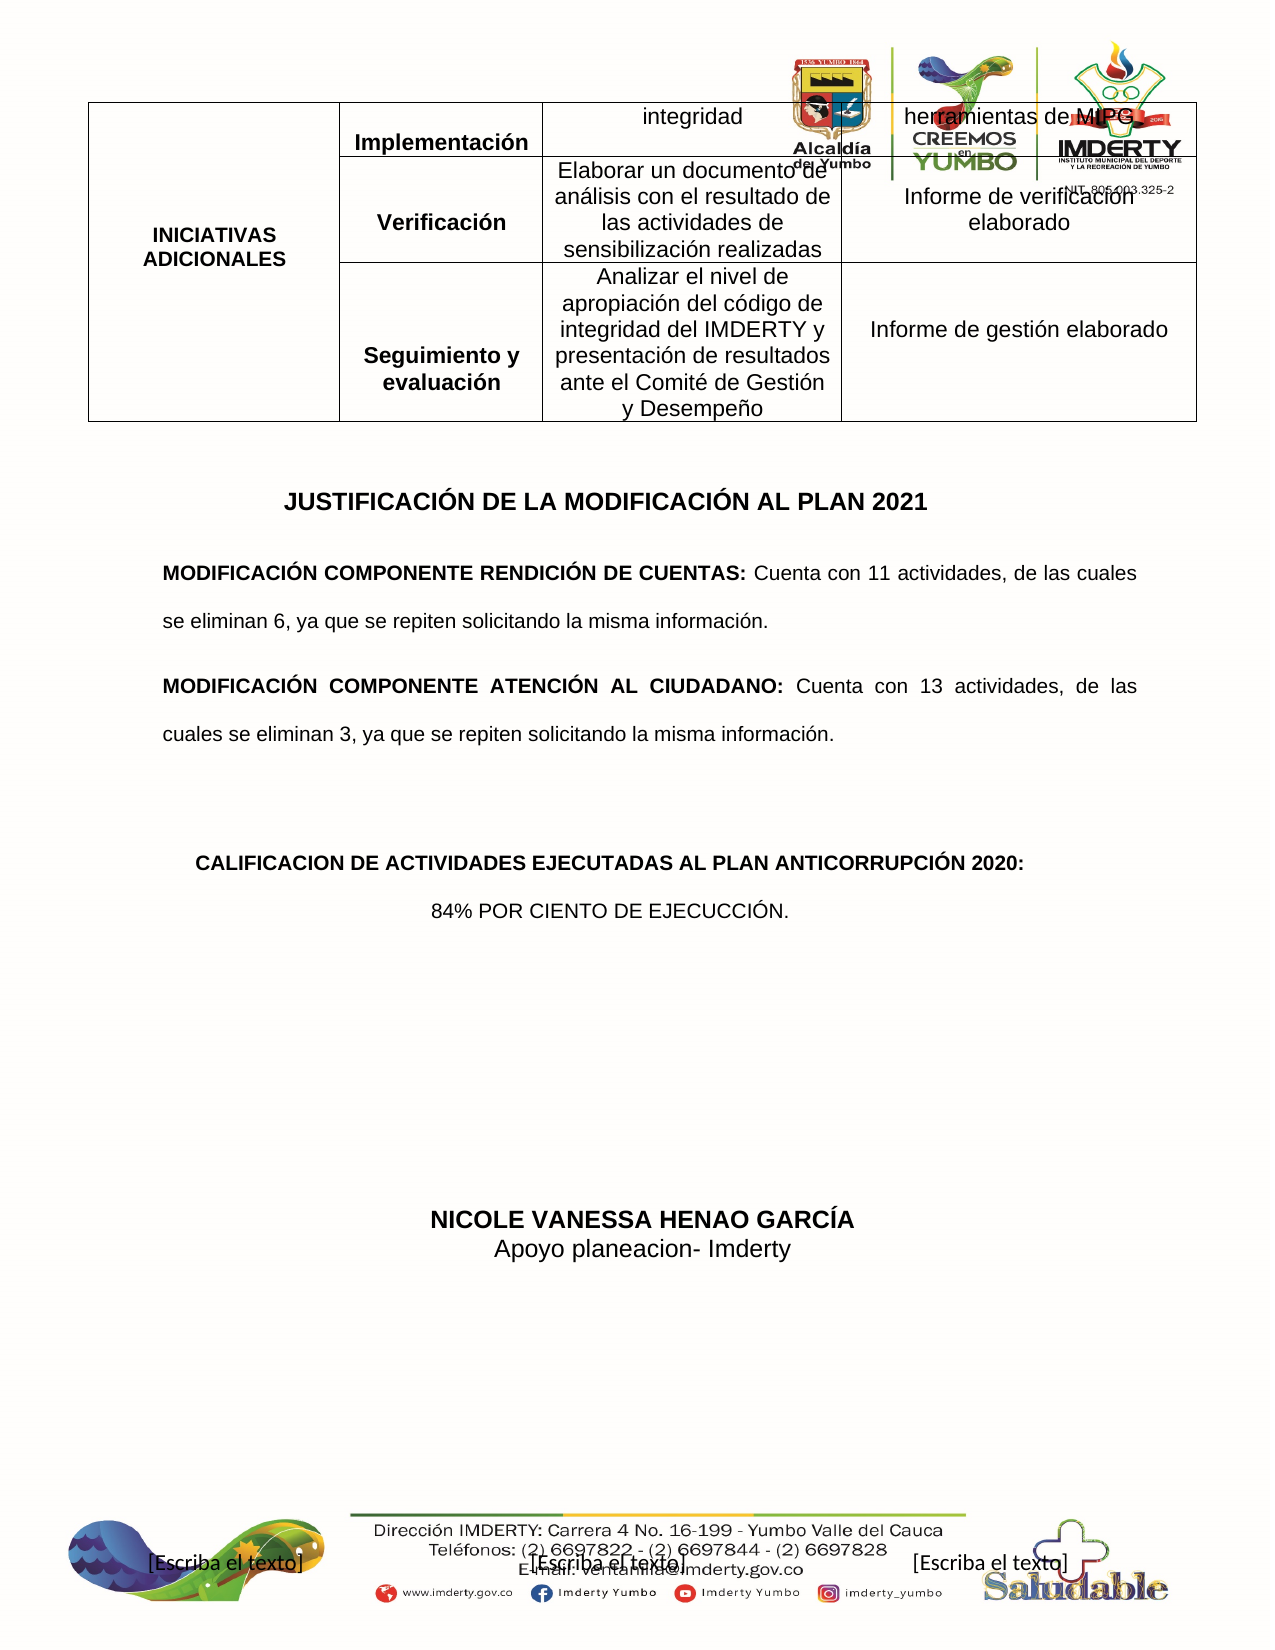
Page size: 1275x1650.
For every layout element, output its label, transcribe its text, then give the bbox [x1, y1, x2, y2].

table_cell Informe de gestión elaborado [842, 263, 1196, 421]
table_cell Elaborar un documento de análisis con el resultado de las actividades de sensibilización realizadas [543, 157, 841, 262]
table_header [842, 103, 1196, 156]
text 84% POR CIENTO DE EJECUCCIÓN. [83, 898, 1138, 922]
table_cell Analizar el nivel de apropiación del código de integridad del IMDERTY y presentación de resultados ante el Comité de Gestión y Desempeño [543, 263, 841, 421]
text JUSTIFICACIÓN DE LA MODIFICACIÓN AL PLAN 2021 [74, 487, 1138, 516]
table_cell Seguimiento y evaluación [340, 263, 542, 421]
table_cell Verificación [340, 157, 542, 262]
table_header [89, 103, 339, 421]
text MODIFICACIÓN COMPONENTE ATENCIÓN AL CIUDADANO: Cuenta con 13 actividades, de las cuales se eliminan 3, ya que se repiten solicitando la misma información. [162, 673, 1138, 745]
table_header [543, 103, 841, 156]
text MODIFICACIÓN COMPONENTE RENDICIÓN DE CUENTAS: Cuenta con 11 actividades, de las cuales se eliminan 6, ya que se repiten solicitando la misma información. [162, 561, 1138, 633]
picture [0, 0, 1271, 1650]
table_cell Informe de verificación elaborado [842, 157, 1196, 262]
text CALIFICACION DE ACTIVIDADES EJECUTADAS AL PLAN ANTICORRUPCIÓN 2020: [83, 851, 1138, 874]
table_header Implementación [340, 103, 542, 156]
text Apoyo planeacion- Imderty [148, 1233, 1138, 1262]
text NICOLE VANESSA HENAO GARCÍA [148, 1205, 1138, 1233]
